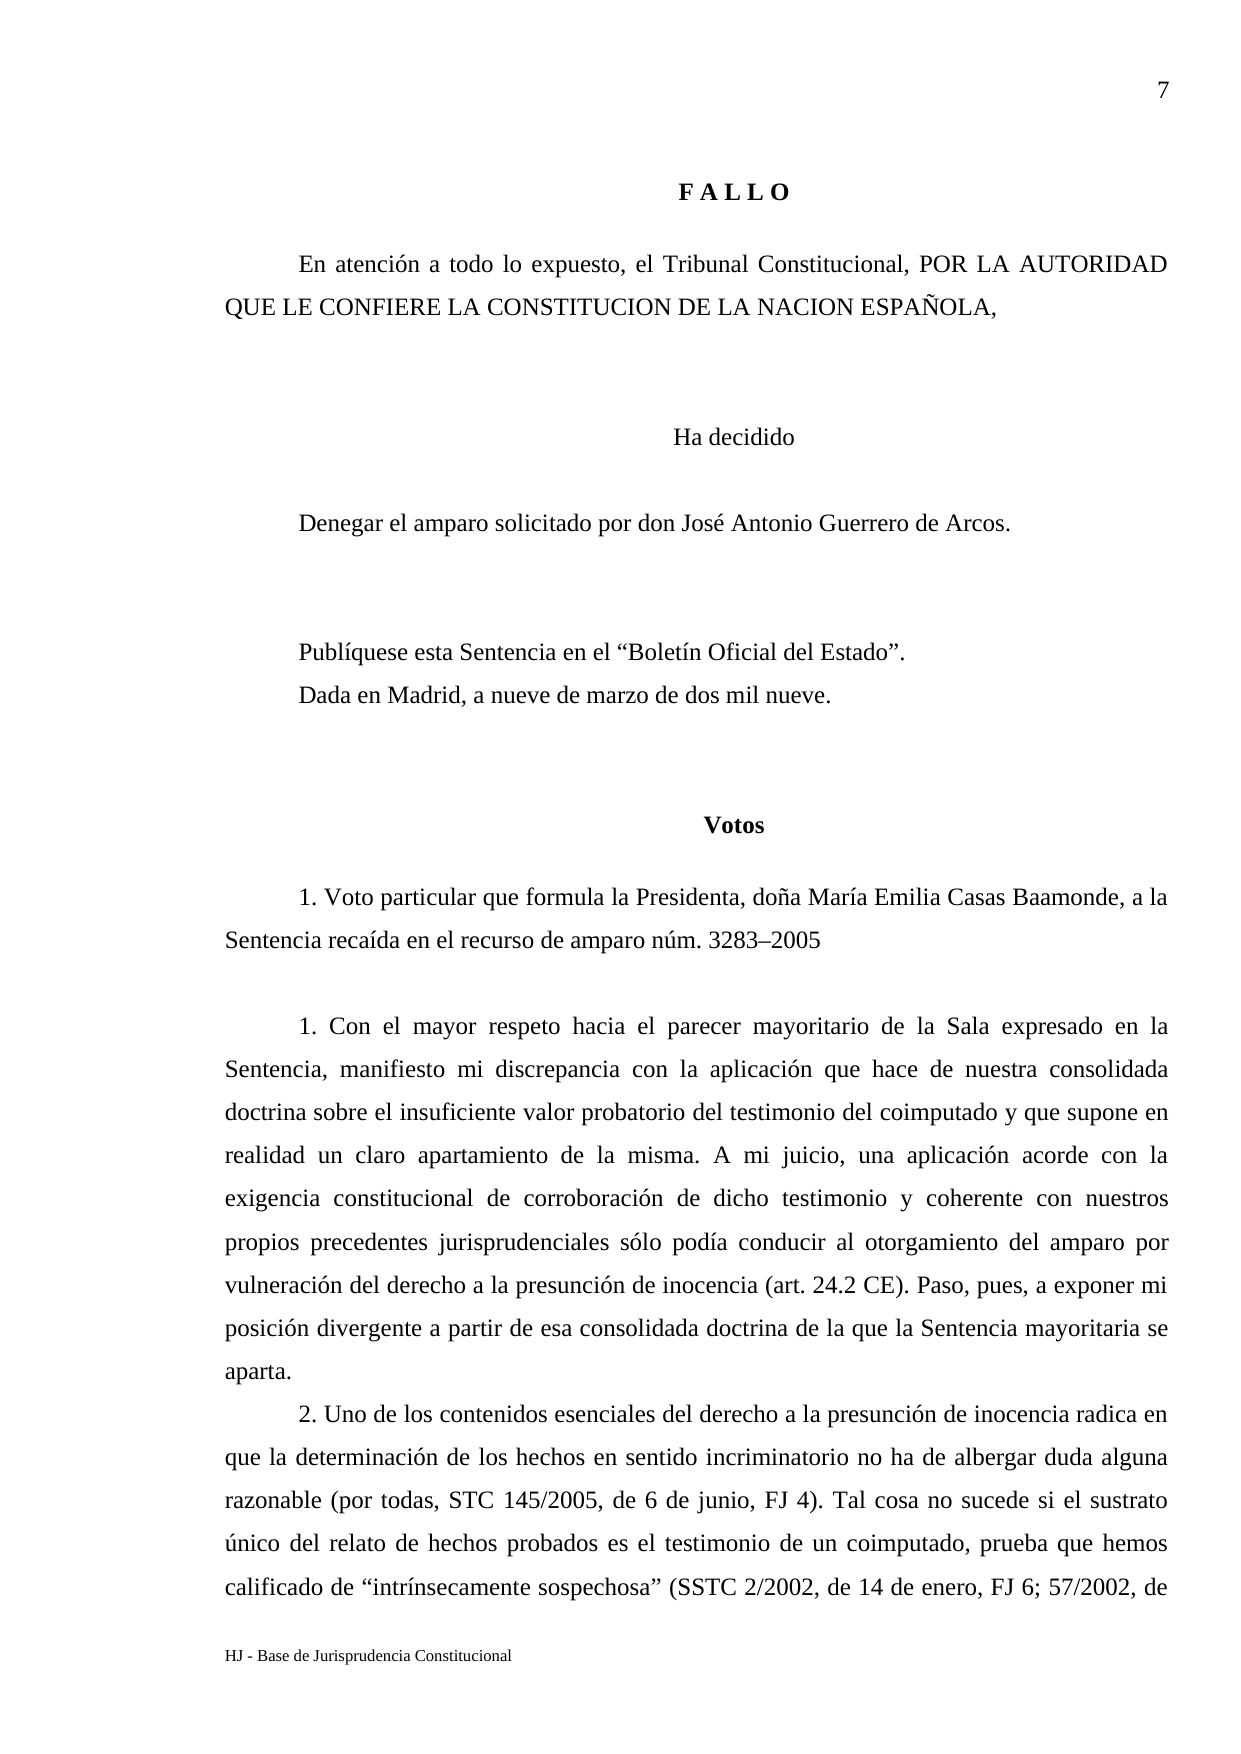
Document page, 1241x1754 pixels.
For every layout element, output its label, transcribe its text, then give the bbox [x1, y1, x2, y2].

subtitle Votos [224, 810, 1169, 838]
subtitle F A L L O [224, 177, 1169, 206]
text Dada en Madrid, a nueve de marzo de dos mil nueve. [224, 680, 1169, 709]
text 1. Con el mayor respeto hacia el parecer mayoritario de la Sala expresado en la Sentencia, manifiesto mi discrepancia con la aplicación que hace de nuestra consolidada doctrina sobre el insuficiente valor probatorio del testimonio del coimputado y que supone en realidad un claro apartamiento de la misma. A mi juicio, una aplicación acorde con la exigencia constitucional de corroboración de dicho testimonio y coherente con nuestros propios precedentes jurisprudenciales sólo podía conducir al otorgamiento del amparo por vulneración del derecho a la presunción de inocencia (art. 24.2 CE). Paso, pues, a exponer mi posición divergente a partir de esa consolidada doctrina de la que la Sentencia mayoritaria se aparta. [224, 1011, 1169, 1385]
text En atención a todo lo expuesto, el Tribunal Constitucional, POR LA AUTORIDAD QUE LE CONFIERE LA CONSTITUCION DE LA NACION ESPAÑOLA, [224, 249, 1169, 321]
text 1. Voto particular que formula la Presidenta, doña María Emilia Casas Baamonde, a la Sentencia recaída en el recurso de amparo núm. 3283–2005 [224, 882, 1169, 953]
text Ha decidido [224, 422, 1169, 450]
text Publíquese esta Sentencia en el “Boletín Oficial del Estado”. [224, 637, 1169, 666]
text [224, 1399, 1169, 1600]
text Denegar el amparo solicitado por don José Antonio Guerrero de Arcos. [224, 508, 1169, 537]
